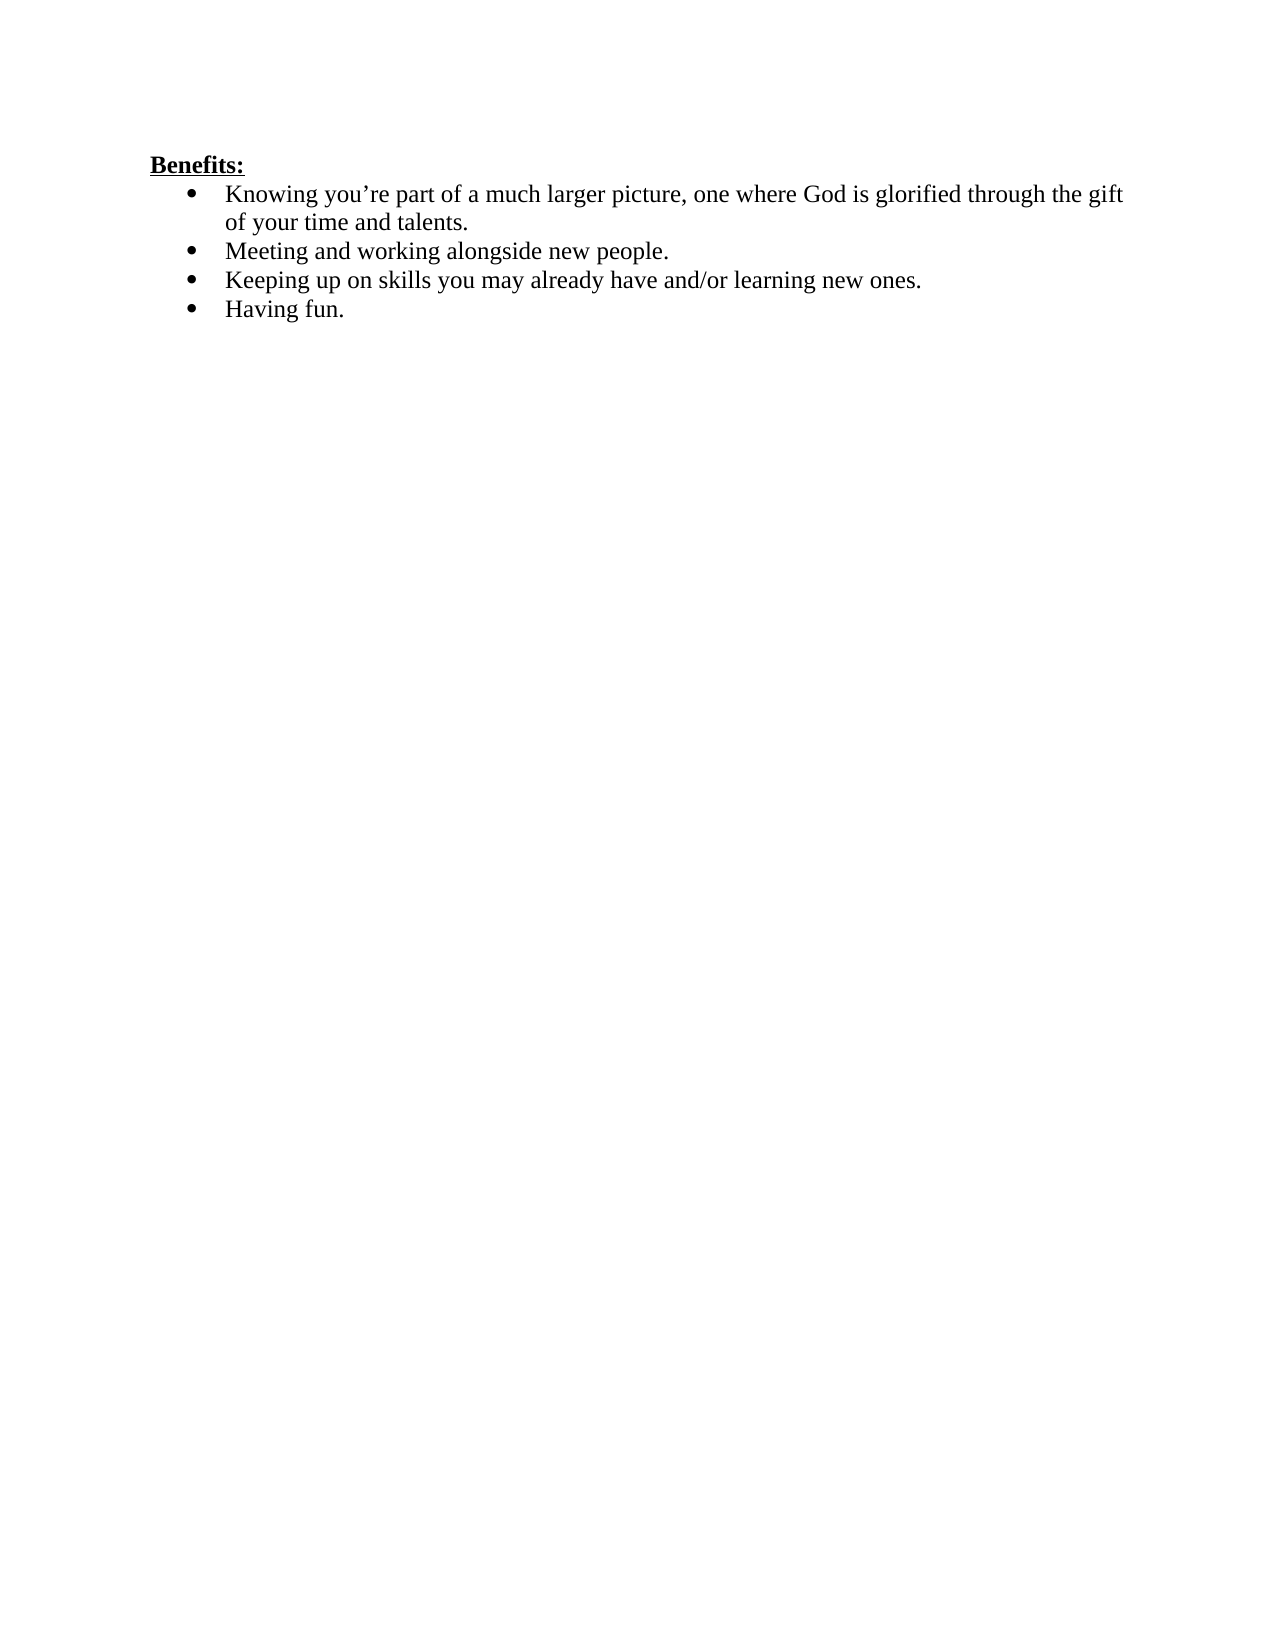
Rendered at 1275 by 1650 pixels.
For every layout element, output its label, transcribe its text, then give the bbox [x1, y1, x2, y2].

list Knowing you’re part of a much larger picture, one where God is glorified through the gift of your time and talents. [187, 179, 1125, 236]
list Keeping up on skills you may already have and/or learning new ones. [187, 265, 1125, 294]
list Meeting and working alongside new people. [187, 236, 1125, 265]
list Having fun. [187, 294, 1125, 322]
text Benefits: [150, 150, 1125, 179]
